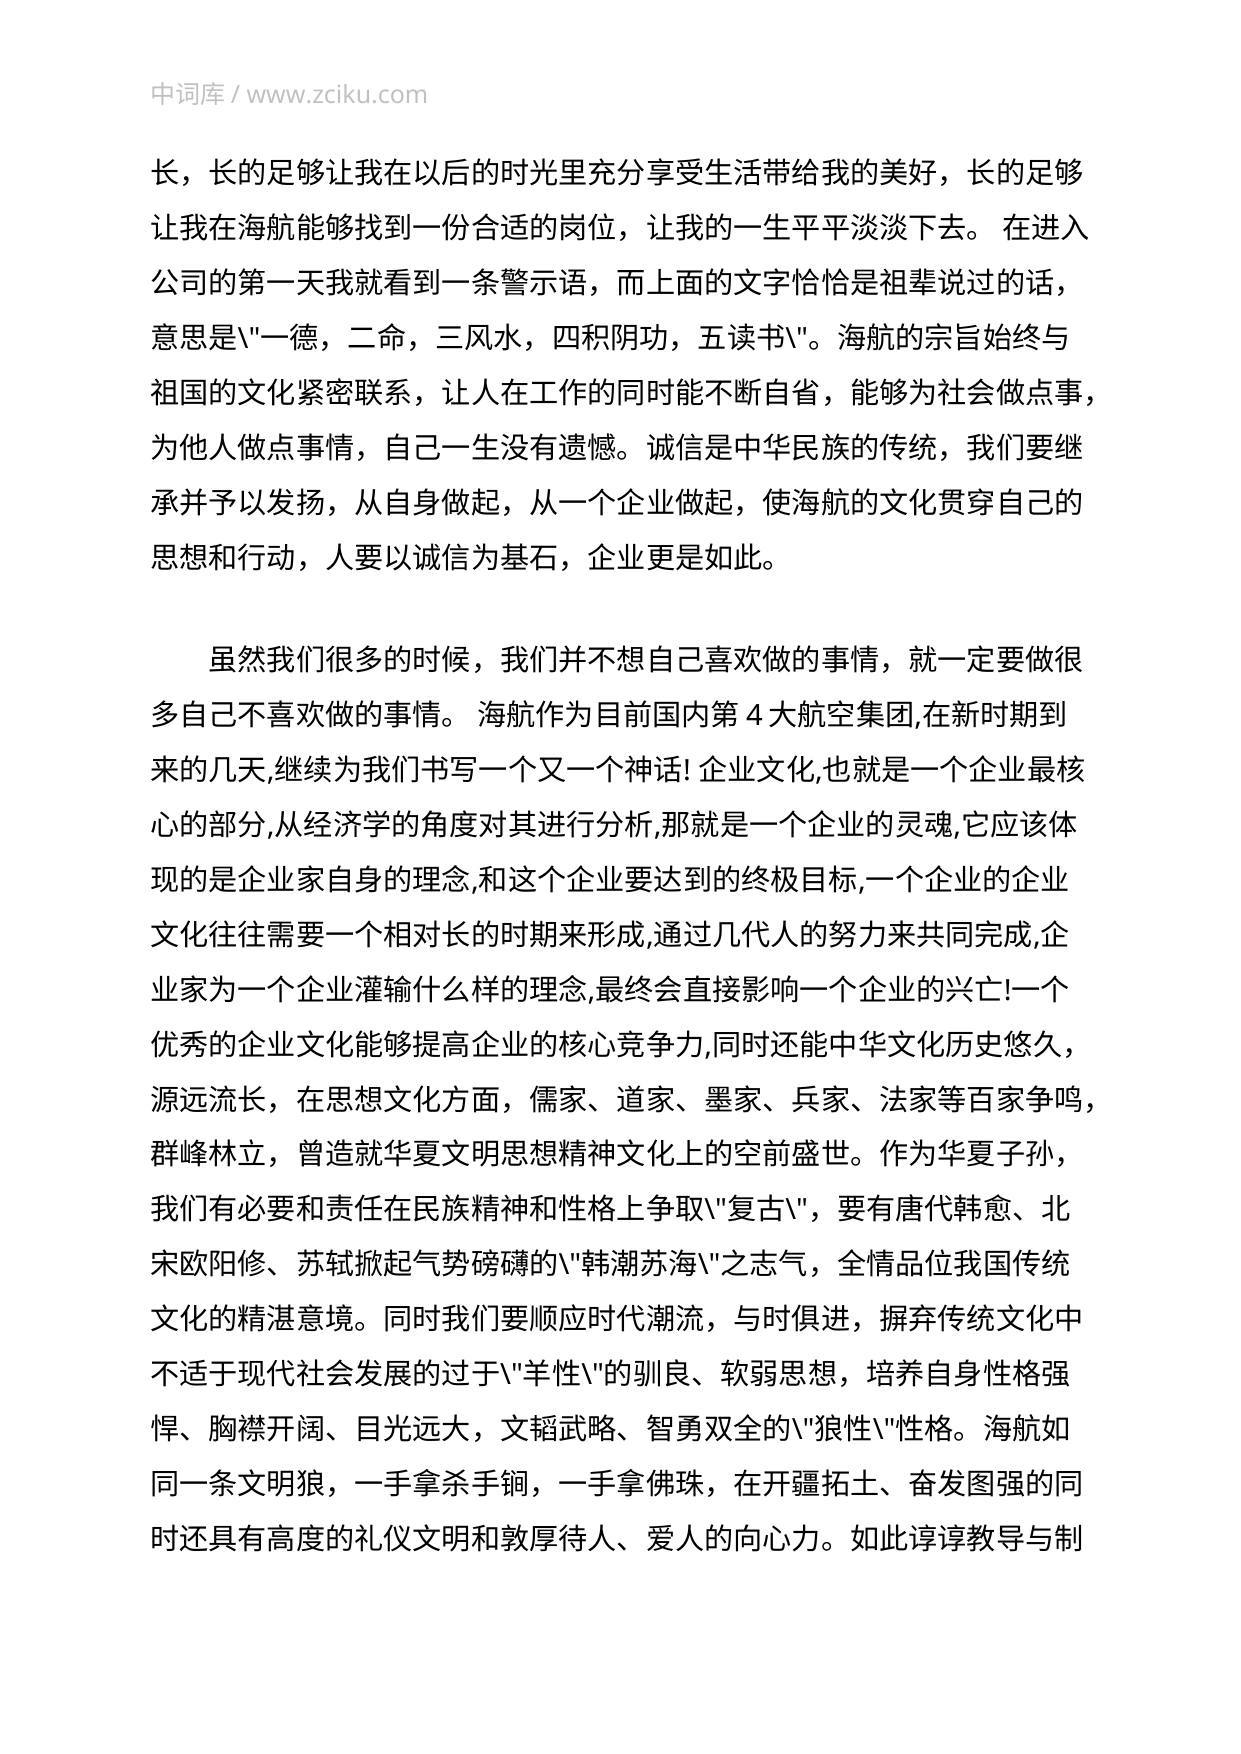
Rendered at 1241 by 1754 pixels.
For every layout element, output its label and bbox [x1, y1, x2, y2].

text [150, 150, 1090, 577]
text [150, 636, 1090, 1558]
